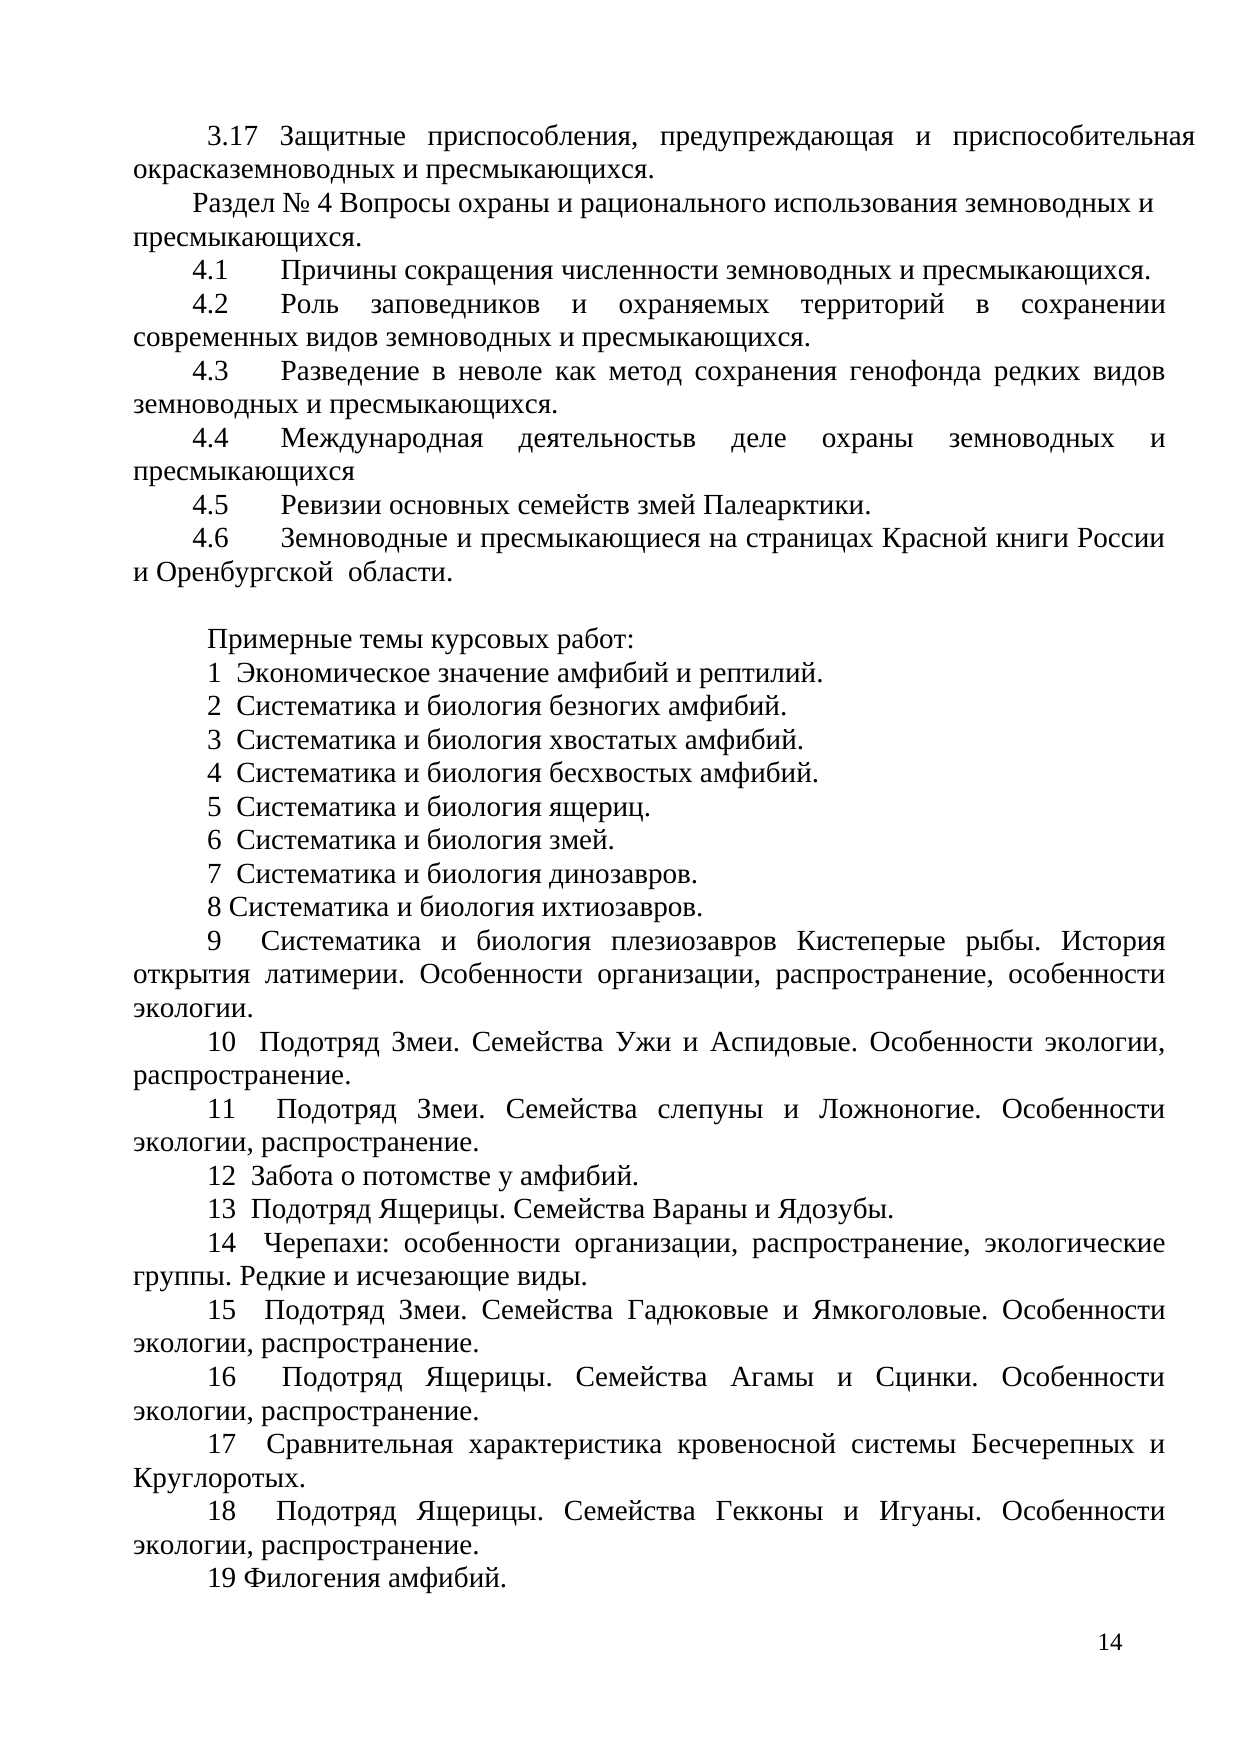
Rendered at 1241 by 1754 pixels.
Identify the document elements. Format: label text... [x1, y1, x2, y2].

text 4 Систематика и биология бесхвостых амфибий. [133, 755, 1166, 789]
text 13 Подотряд Ящерицы. Семейства Вараны и Ядозубы. [133, 1191, 1166, 1225]
text 18 Подотряд Ящерицы. Семейства Гекконы и Игуаны. Особенности экологии, распространение. [133, 1493, 1166, 1560]
list Причины сокращения численности земноводных и пресмыкающихся. [133, 252, 1166, 286]
text 1 Экономическое значение амфибий и рептилий. [133, 655, 1166, 688]
list Ревизии основных семейств змей Палеарктики. [133, 487, 1166, 521]
list Международная деятельностьв деле охраны земноводных и пресмыкающихся [133, 420, 1166, 487]
text 14 Черепахи: особенности организации, распространение, экологические группы. Редкие и исчезающие виды. [133, 1225, 1166, 1292]
text 12 Забота о потомстве у амфибий. [133, 1158, 1166, 1191]
text 17 Сравнительная характеристика кровеносной системы Бесчерепных и Круглоротых. [133, 1426, 1166, 1493]
list Земноводные и пресмыкающиеся на страницах Красной книги России и Оренбургской области. [133, 521, 1166, 588]
text Примерные темы курсовых работ: [133, 621, 1166, 655]
text 3 Систематика и биология хвостатых амфибий. [133, 722, 1166, 755]
text 7 Систематика и биология динозавров. [133, 856, 1166, 889]
text 11 Подотряд Змеи. Семейства слепуны и Ложноногие. Особенности экологии, распространение. [133, 1091, 1166, 1158]
text 16 Подотряд Ящерицы. Семейства Агамы и Сцинки. Особенности экологии, распространение. [133, 1359, 1166, 1426]
list Разведение в неволе как метод сохранения генофонда редких видов земноводных и пресмыкающихся. [133, 353, 1166, 420]
text 10 Подотряд Змеи. Семейства Ужи и Аспидовые. Особенности экологии, распространение. [133, 1024, 1166, 1091]
text 9 Систематика и биология плезиозавров Кистеперые рыбы. История открытия латимерии. Особенности организации, распространение, особенности экологии. [133, 923, 1166, 1024]
text Раздел № 4 Вопросы охраны и рационального использования земноводных и пресмыкающихся. [133, 185, 1167, 252]
text 19 Филогения амфибий. [133, 1560, 1166, 1594]
list Роль заповедников и охраняемых территорий в сохранении современных видов земноводных и пресмыкающихся. [133, 286, 1166, 353]
text 5 Систематика и биология ящериц. [133, 789, 1166, 822]
text 6 Систематика и биология змей. [133, 822, 1166, 856]
text 3.17 Защитные приспособления, предупреждающая и приспособительная окрасказемноводных и пресмыкающихся. [133, 118, 1196, 185]
text 15 Подотряд Змеи. Семейства Гадюковые и Ямкоголовые. Особенности экологии, распространение. [133, 1292, 1166, 1359]
text 8 Систематика и биология ихтиозавров. [133, 889, 1166, 923]
text 2 Систематика и биология безногих амфибий. [133, 688, 1166, 722]
